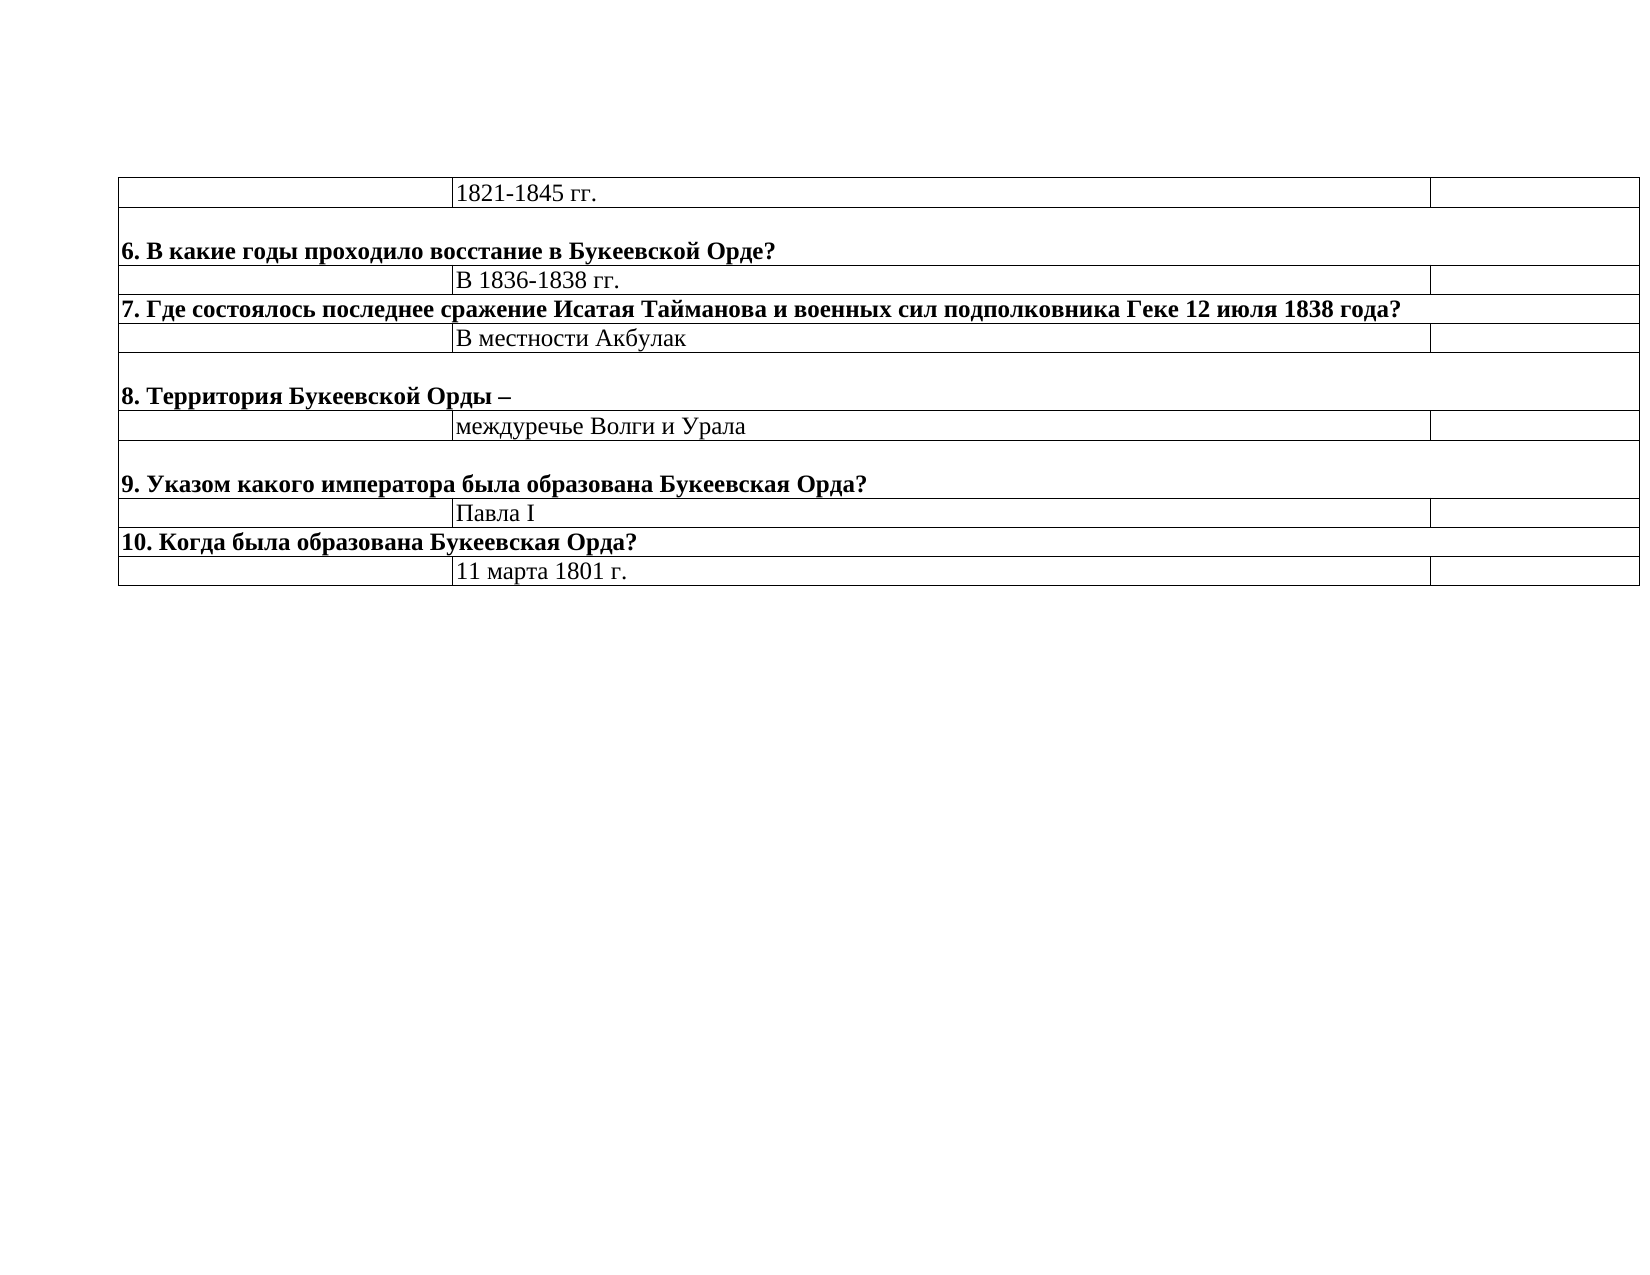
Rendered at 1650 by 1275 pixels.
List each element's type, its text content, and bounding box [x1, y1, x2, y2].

table_cell [119, 499, 452, 527]
table_cell 10. Когда была образована Букеевская Орда? [119, 528, 1639, 556]
table_cell [119, 178, 452, 206]
table_cell Павла I [453, 499, 1430, 527]
table_cell [1431, 499, 1639, 527]
table_cell В местности Акбулак [453, 324, 1430, 352]
table_cell 8. Территория Букеевской Орды – [119, 353, 1639, 410]
table_cell B 1836-1838 гг. [453, 266, 1430, 294]
table_cell 11 марта 1801 г. [453, 557, 1430, 585]
table_cell 9. Указом какого императора была образована Букеевская Орда? [119, 441, 1639, 498]
table_cell 6. В какие годы проходило восстание в Букеевской Орде? [119, 208, 1639, 264]
table_cell [1431, 324, 1639, 352]
table_cell междуречье Волги и Урала [453, 411, 1430, 439]
table_cell [119, 411, 452, 439]
table_cell [1431, 557, 1639, 585]
table_cell [1431, 178, 1639, 206]
table_cell 7. Где состоялось последнее сражение Исатая Тайманова и военных сил подполковника Геке 12 июля 1838 года? [119, 295, 1639, 323]
table_cell [119, 266, 452, 294]
table_cell 1821-1845 гг. [453, 178, 1430, 206]
table_cell [119, 557, 452, 585]
table_cell [1431, 266, 1639, 294]
table_cell [119, 324, 452, 352]
table_cell [1431, 411, 1639, 439]
